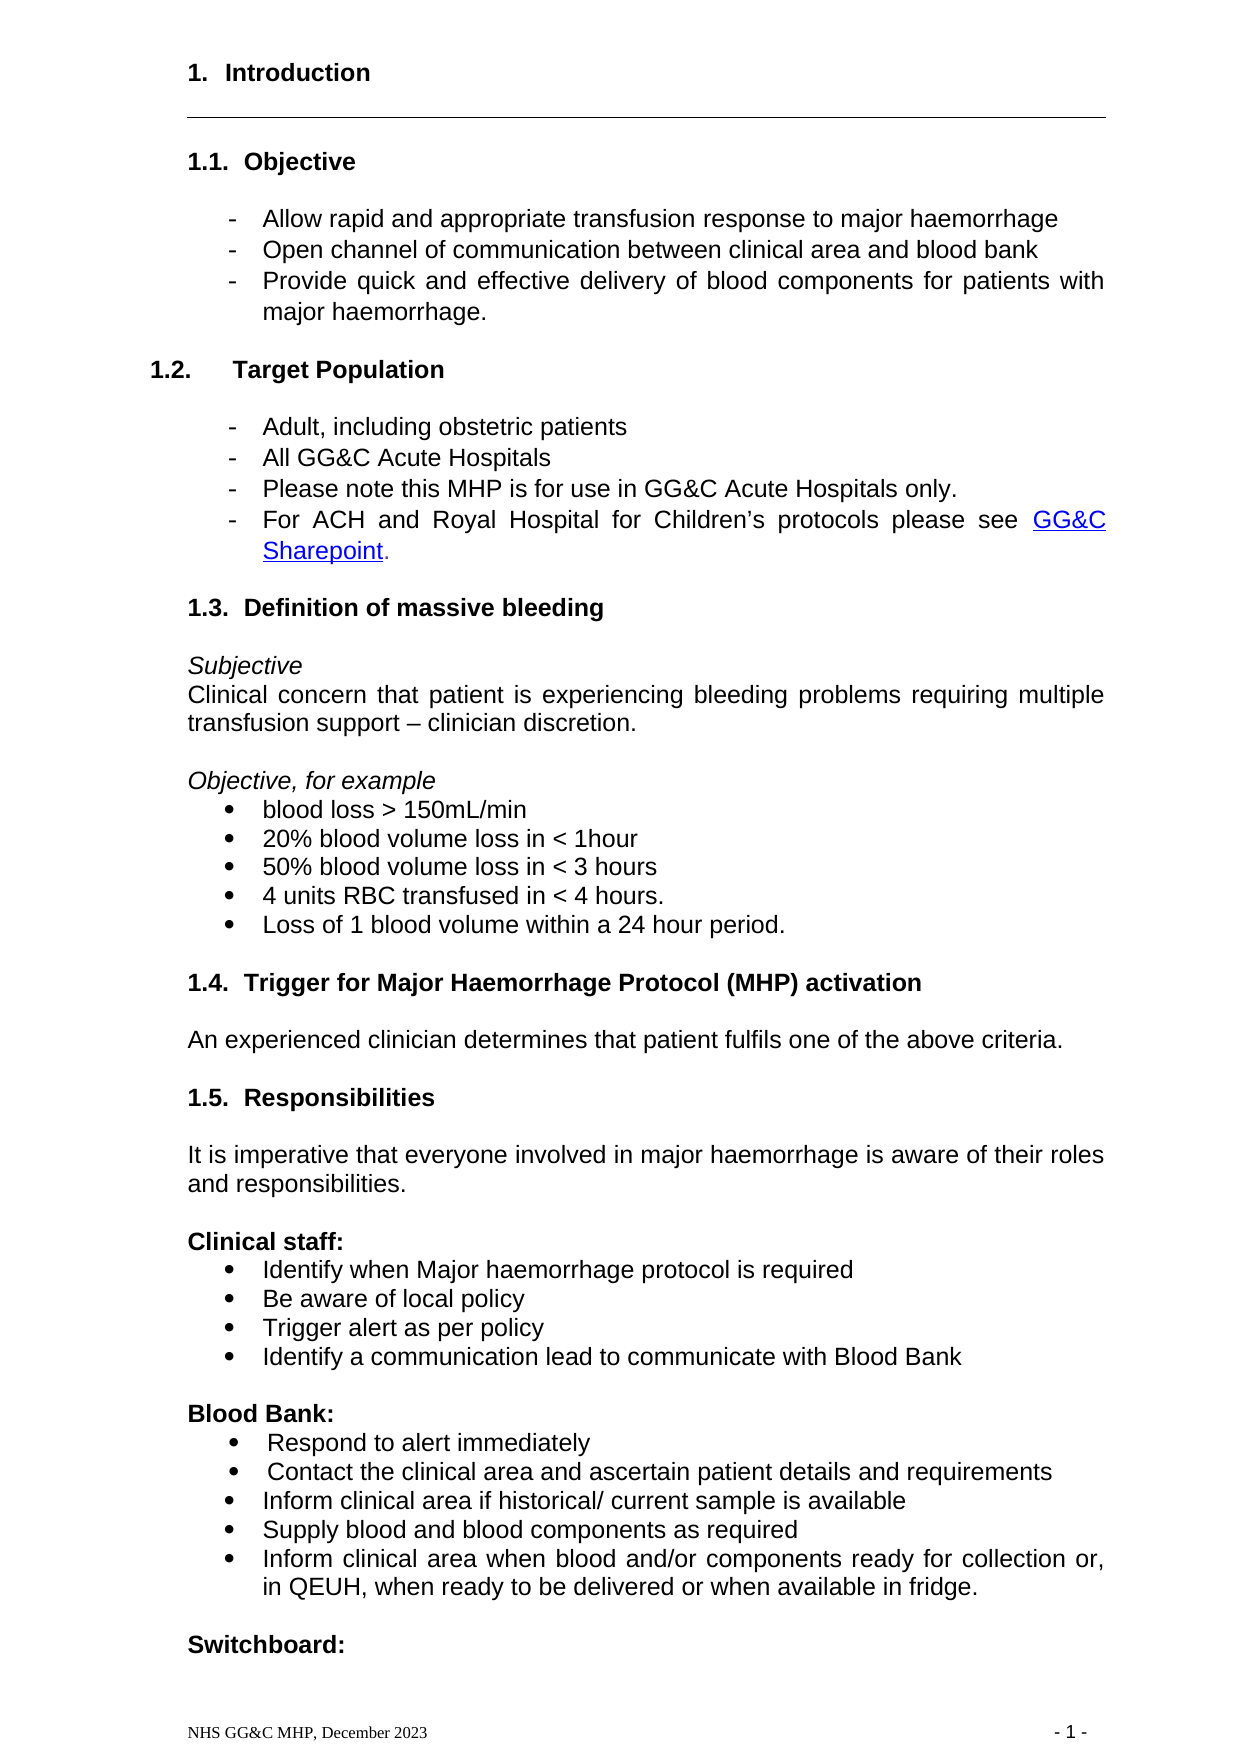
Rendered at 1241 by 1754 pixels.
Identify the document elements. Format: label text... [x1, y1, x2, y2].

list Inform clinical area when blood and/or components ready for collection or, in QEUH, when ready to be delivered or when available in fridge. [225, 1543, 1106, 1601]
list Trigger alert as per policy [225, 1313, 1106, 1342]
list Be aware of local policy [225, 1284, 1106, 1313]
list Identify when Major haemorrhage protocol is required [225, 1255, 1106, 1284]
list Allow rapid and appropriate transfusion response to major haemorrhage [225, 204, 1106, 235]
list All GG&C Acute Hospitals [225, 443, 1106, 474]
text Blood Bank: [187, 1399, 1106, 1428]
list Target Population [150, 355, 1106, 383]
text Clinical concern that patient is experiencing bleeding problems requiring multiple transfusion support – clinician discretion. [187, 680, 1106, 737]
text Clinical staff: [187, 1226, 1106, 1255]
list Please note this MHP is for use in GG&C Acute Hospitals only. [225, 474, 1106, 505]
list 4 units RBC transfused in < 4 hours. [225, 881, 1106, 910]
list Open channel of communication between clinical area and blood bank [225, 235, 1106, 266]
list Definition of massive bleeding [187, 593, 1106, 622]
list Identify a communication lead to communicate with Blood Bank [225, 1342, 1106, 1371]
text It is imperative that everyone involved in major haemorrhage is aware of their roles and responsibilities. [187, 1140, 1106, 1198]
text Subjective [187, 651, 1106, 680]
list Provide quick and effective delivery of blood components for patients with major haemorrhage. [225, 266, 1106, 326]
list Supply blood and blood components as required [225, 1515, 1106, 1543]
list 50% blood volume loss in < 3 hours [225, 852, 1106, 881]
text An experienced clinician determines that patient fulfils one of the above criteria. [187, 1025, 1106, 1054]
list blood loss > 150mL/min [225, 795, 1106, 823]
text Switchboard: [187, 1630, 1106, 1659]
list Objective [187, 147, 1106, 176]
list Inform clinical area if historical/ current sample is available [225, 1486, 1106, 1515]
list 20% blood volume loss in < 1hour [225, 823, 1106, 852]
list Responsibilities [187, 1083, 1106, 1111]
list Respond to alert immediately [229, 1428, 1106, 1457]
list For ACH and Royal Hospital for Children’s protocols please see GG&C Sharepoint. [225, 505, 1106, 565]
list Loss of 1 blood volume within a 24 hour period. [225, 910, 1106, 939]
text Objective, for example [187, 766, 1106, 795]
list Trigger for Major Haemorrhage Protocol () activation [187, 968, 1106, 996]
list Adult, including obstetric patients [225, 412, 1106, 443]
list Contact the clinical area and ascertain patient details and requirements [229, 1457, 1106, 1486]
list Introduction [187, 57, 1106, 86]
